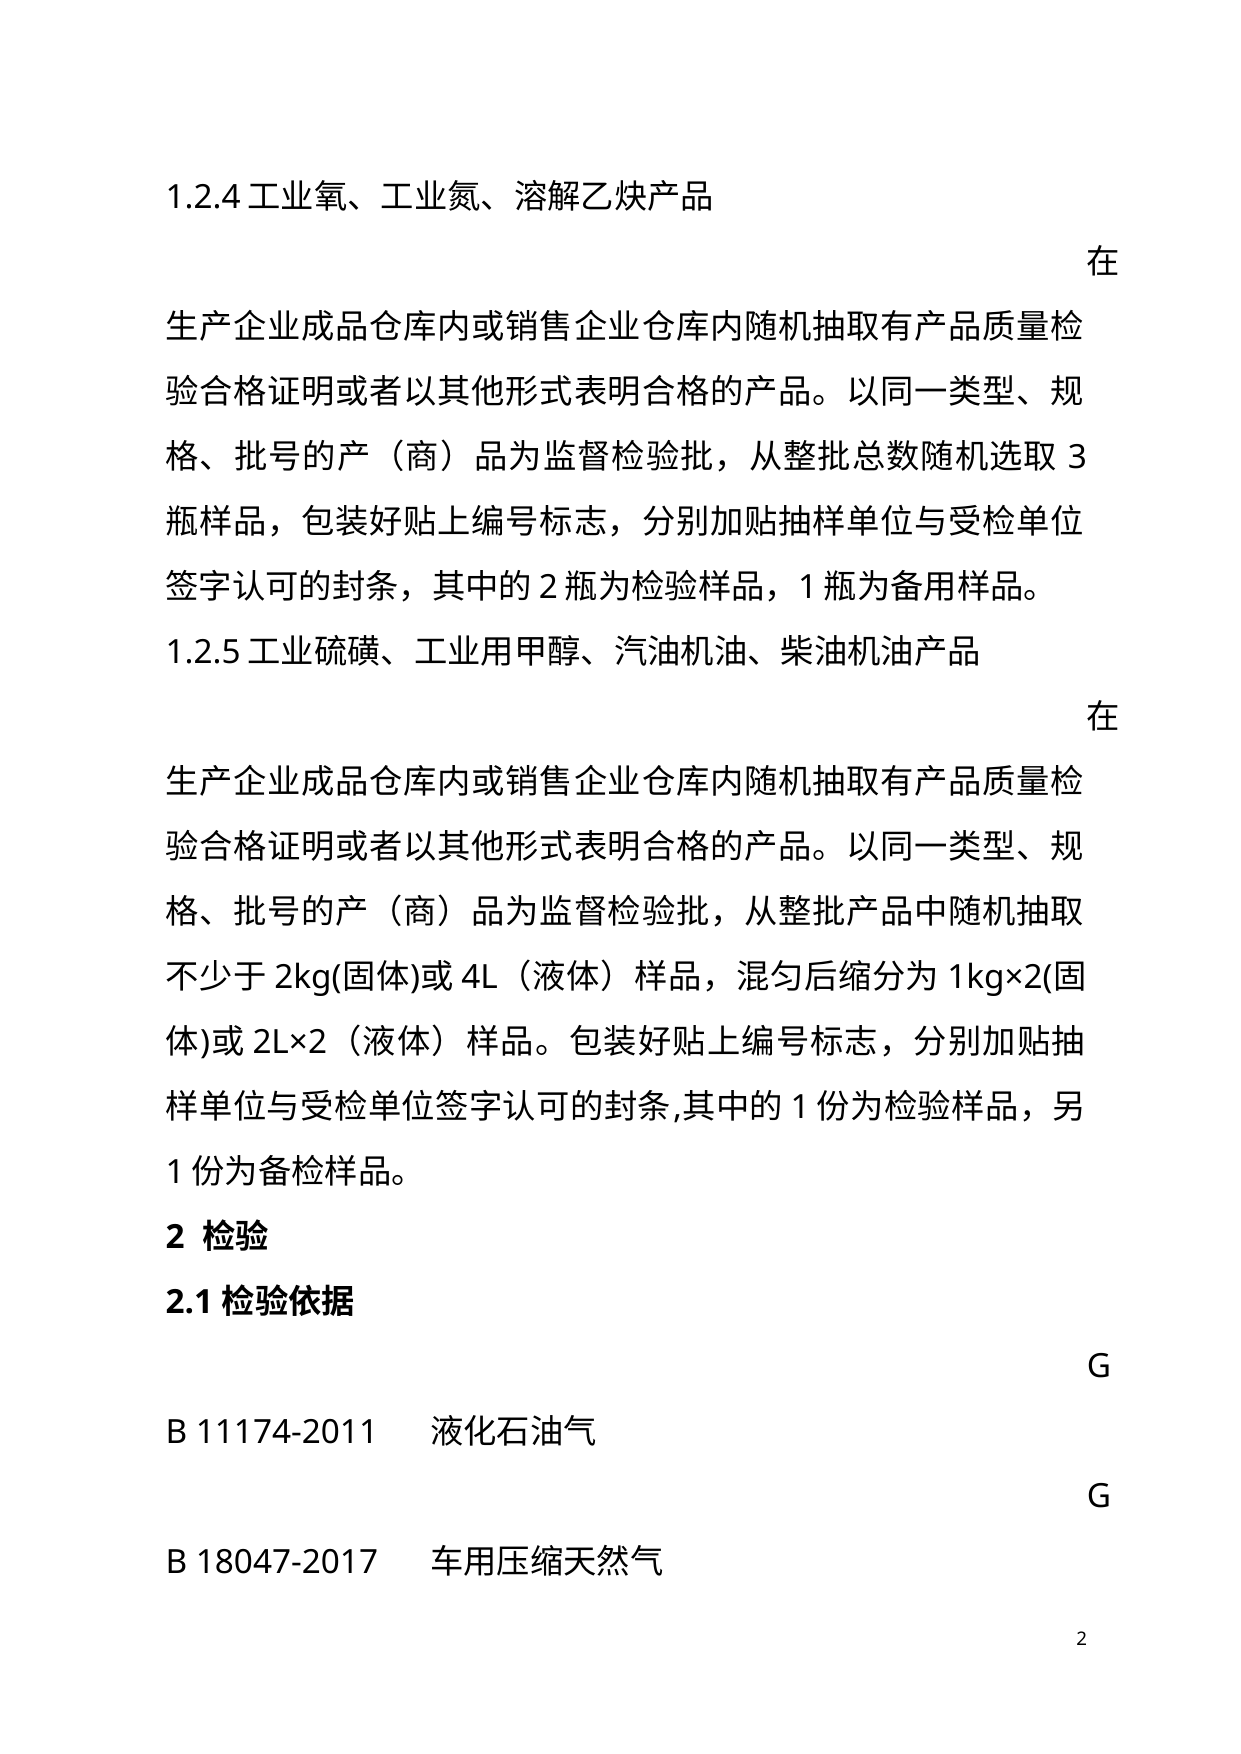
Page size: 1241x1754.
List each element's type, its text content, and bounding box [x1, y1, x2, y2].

text 2 检验 [165, 1202, 1087, 1267]
text GB 18047-2017 车用压缩天然气 [165, 1462, 1087, 1592]
text GB 11174-2011 液化石油气 [165, 1332, 1087, 1462]
text 2.1 检验依据 [165, 1267, 1087, 1332]
text 在生产企业成品仓库内或销售企业仓库内随机抽取有产品质量检验合格证明或者以其他形式表明合格的产品。以同一类型、规格、批号的产（商）品为监督检验批，从整批产品中随机抽取不少于(固体)或（液体）样品，混匀后缩分为×2(固体)或×2（液体）样品。包装好贴上编号标志，分别加贴抽样单位与受检单位签字认可的封条,其中的1份为检验样品，另1份为备检样品。 [165, 682, 1087, 1202]
text 工业氧、工业氮、溶解乙炔产品 [165, 162, 1087, 227]
text 在生产企业成品仓库内或销售企业仓库内随机抽取有产品质量检验合格证明或者以其他形式表明合格的产品。以同一类型、规格、批号的产（商）品为监督检验批，从整批总数随机选取3瓶样品，包装好贴上编号标志，分别加贴抽样单位与受检单位签字认可的封条，其中的2瓶为检验样品，1瓶为备用样品。 [165, 227, 1087, 617]
text 工业硫磺、工业用甲醇、汽油机油、柴油机油产品 [165, 617, 1087, 682]
